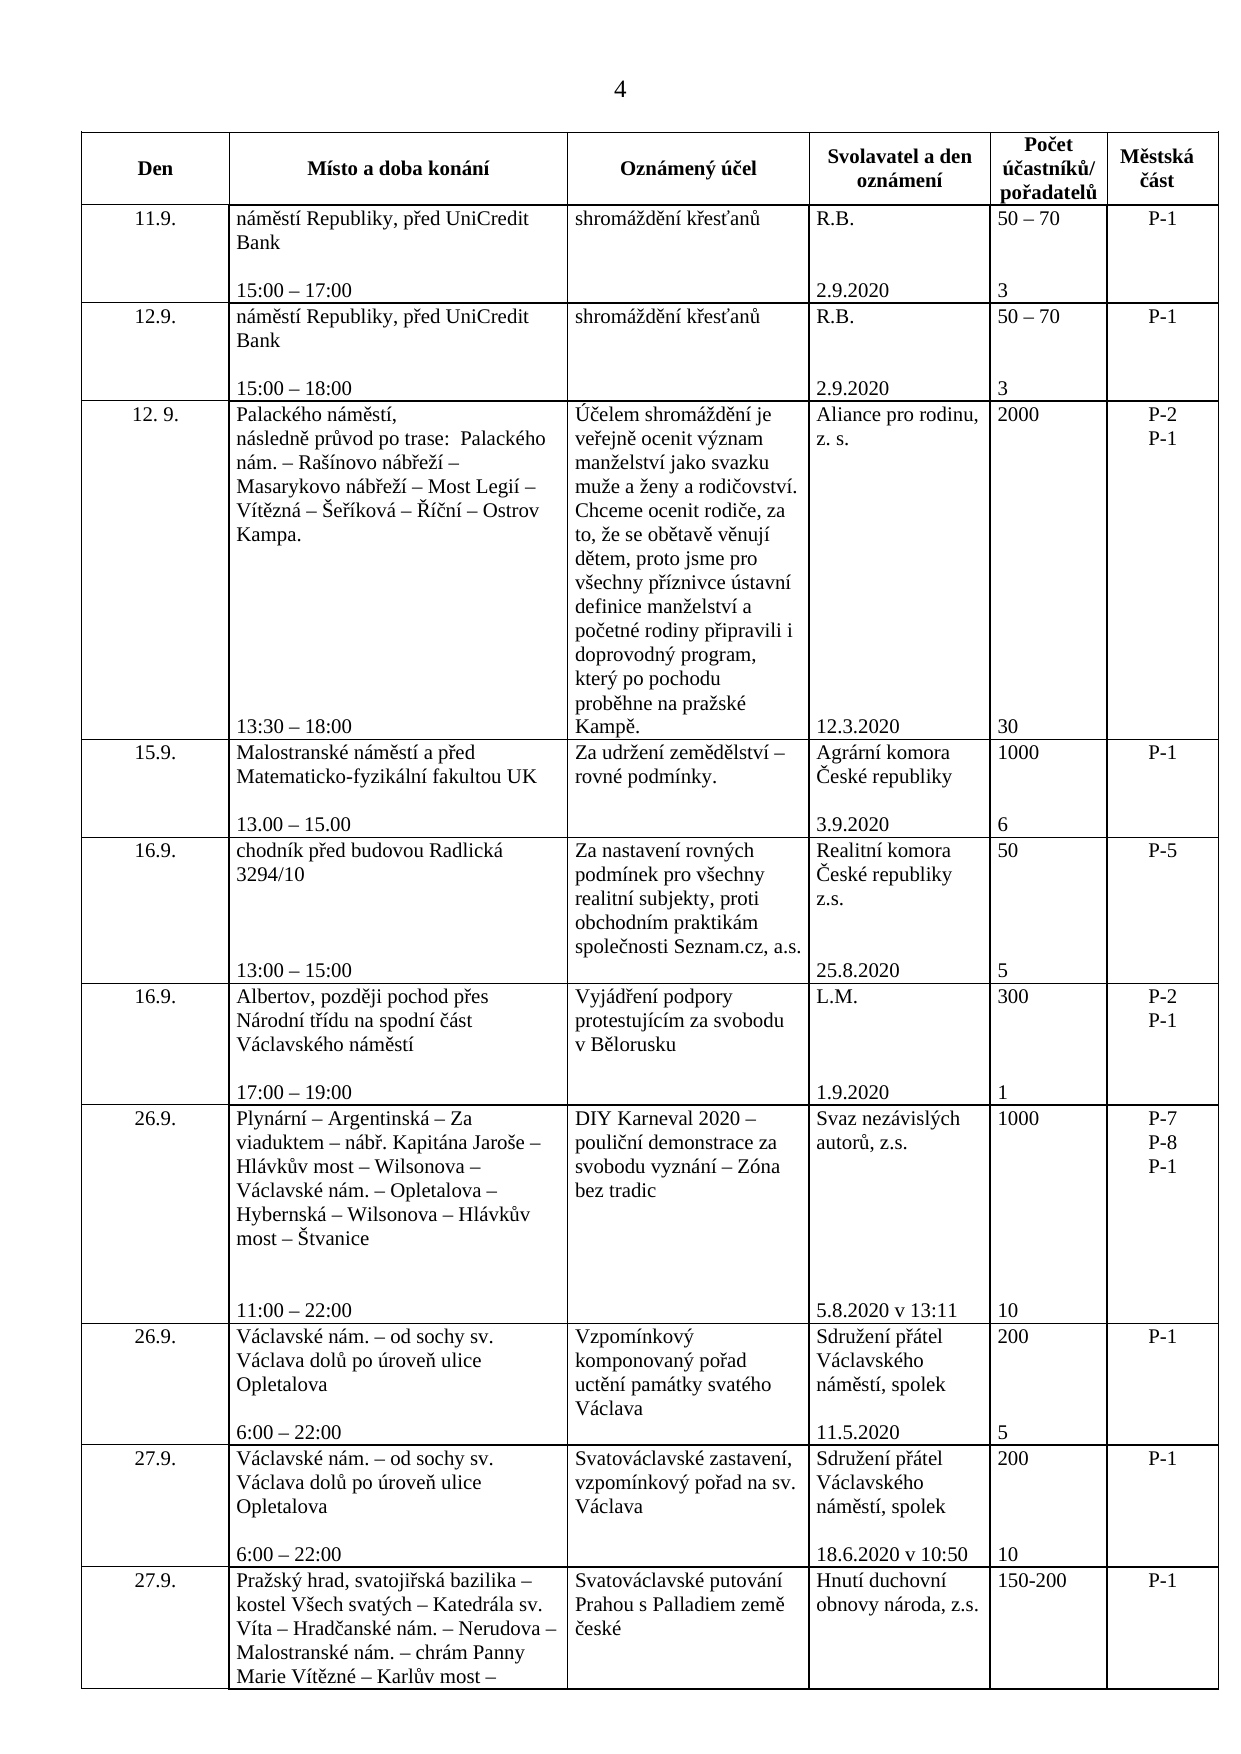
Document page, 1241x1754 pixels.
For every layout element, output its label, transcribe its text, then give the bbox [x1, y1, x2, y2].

table_cell 50 – 70 3 [991, 206, 1106, 302]
table_cell Plynární – Argentinská – Za viaduktem – nábř. Kapitána Jaroše – Hlávkův most – Wilsonova – Václavské nám. – Opletalova – Hybernská – Wilsonova – Hlávkův most – Štvanice 11:00 – 22:00 [230, 1106, 567, 1322]
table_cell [568, 1568, 808, 1688]
table_header Den [82, 133, 229, 204]
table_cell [810, 1568, 989, 1688]
table_cell 200 10 [991, 1446, 1106, 1566]
table_cell P-1 [1108, 1324, 1218, 1444]
table_cell 26.9. [82, 1105, 228, 1322]
table_cell R.B. 2.9.2020 [810, 206, 989, 302]
table_cell 1000 6 [991, 740, 1106, 837]
table_header Místo a doba konání [230, 133, 567, 204]
table_cell P-1 [1108, 206, 1218, 302]
table_cell P-7 P-8 P-1 [1108, 1106, 1218, 1322]
table_header Městská část [1108, 133, 1218, 204]
table_cell 1000 10 [991, 1106, 1106, 1322]
table_cell Albertov, později pochod přes Národní třídu na spodní část Václavského náměstí 17:00 – 19:00 [230, 984, 567, 1104]
table_cell Za udržení zemědělství – rovné podmínky. [568, 740, 808, 837]
table_cell P-1 [1108, 304, 1218, 400]
table_cell Malostranské náměstí a před Matematicko-fyzikální fakultou UK 13.00 – 15.00 [230, 740, 567, 837]
table_cell P-1 [1108, 1446, 1218, 1566]
table_cell chodník před budovou Radlická 3294/10 13:00 – 15:00 [230, 838, 567, 982]
table_cell Za nastavení rovných podmínek pro všechny realitní subjekty, proti obchodním praktikám společnosti Seznam.cz, a.s. [568, 838, 808, 982]
table_cell náměstí Republiky, před UniCredit Bank 15:00 – 17:00 [230, 206, 567, 302]
table_cell Vyjádření podpory protestujícím za svobodu v Bělorusku [568, 984, 808, 1104]
table_cell P-1 [1108, 740, 1218, 837]
table_cell 15.9. [82, 740, 228, 837]
table_cell Svatováclavské zastavení, vzpomínkový pořad na sv. Václava [568, 1446, 808, 1566]
table_cell Agrární komora České republiky 3.9.2020 [810, 740, 989, 837]
table_cell shromáždění křesťanů [568, 206, 808, 302]
table_cell 16.9. [82, 984, 228, 1104]
table_cell náměstí Republiky, před UniCredit Bank 15:00 – 18:00 [230, 304, 567, 400]
table_cell 27.9. [82, 1567, 228, 1688]
table_cell L.M. 1.9.2020 [810, 984, 989, 1104]
table_header Svolavatel a den oznámení [810, 133, 990, 204]
table_cell P-2 P-1 [1108, 984, 1218, 1104]
table_cell R.B. 2.9.2020 [810, 304, 989, 400]
table_cell P-5 [1108, 838, 1218, 982]
table_cell 12.9. [82, 303, 228, 400]
table_cell Vzpomínkový komponovaný pořad uctění památky svatého Václava [568, 1324, 808, 1444]
table_cell 16.9. [82, 838, 228, 982]
table_cell 27.9. [82, 1445, 228, 1566]
table_cell P-1 [1108, 1568, 1218, 1688]
table_cell Václavské nám. – od sochy sv. Václava dolů po úroveň ulice Opletalova 6:00 – 22:00 [230, 1446, 567, 1566]
table_cell 11.9. [82, 205, 228, 302]
table_header Oznámený účel [568, 133, 809, 204]
table_cell 50 – 70 3 [991, 304, 1106, 400]
table_cell 2000 30 [991, 402, 1106, 738]
table_cell Palackého náměstí, následně průvod po trase: Palackého nám. – Rašínovo nábřeží – Masarykovo nábřeží – Most Legií – Vítězná – Šeříková – Říční – Ostrov Kampa. 13:30 – 18:00 [230, 402, 567, 738]
table_cell Sdružení přátel Václavského náměstí, spolek 18.6.2020 v 10:50 [810, 1446, 989, 1566]
table_cell DIY Karneval 2020 – pouliční demonstrace za svobodu vyznání – Zóna bez tradic [568, 1106, 808, 1322]
table_cell 12. 9. [82, 401, 228, 738]
table_cell Realitní komora České republiky z.s. 25.8.2020 [810, 838, 989, 982]
table_cell 150-200 3 [991, 1568, 1106, 1688]
table_cell Aliance pro rodinu, z. s. 12.3.2020 [810, 402, 989, 738]
table_cell 300 1 [991, 984, 1106, 1104]
table_cell 200 5 [991, 1324, 1106, 1444]
table_cell 50 5 [991, 838, 1106, 982]
table_cell Sdružení přátel Václavského náměstí, spolek 11.5.2020 [810, 1324, 989, 1444]
table_cell shromáždění křesťanů [568, 304, 808, 400]
table_cell Svaz nezávislých autorů, z.s. 5.8.2020 v 13:11 [810, 1106, 989, 1322]
table_cell P-2 P-1 [1108, 402, 1218, 738]
table_cell Účelem shromáždění je veřejně ocenit význam manželství jako svazku muže a ženy a rodičovství. Chceme ocenit rodiče, za to, že se obětavě věnují dětem, proto jsme pro všechny příznivce ústavní definice manželství a početné rodiny připravili i doprovodný program, který po pochodu proběhne na pražské Kampě. [568, 402, 808, 738]
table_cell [230, 1568, 567, 1688]
table_cell Václavské nám. – od sochy sv. Václava dolů po úroveň ulice Opletalova 6:00 – 22:00 [230, 1324, 567, 1444]
table_cell 26.9. [82, 1324, 228, 1444]
table_header Počet účastníků/ pořadatelů [991, 133, 1107, 204]
